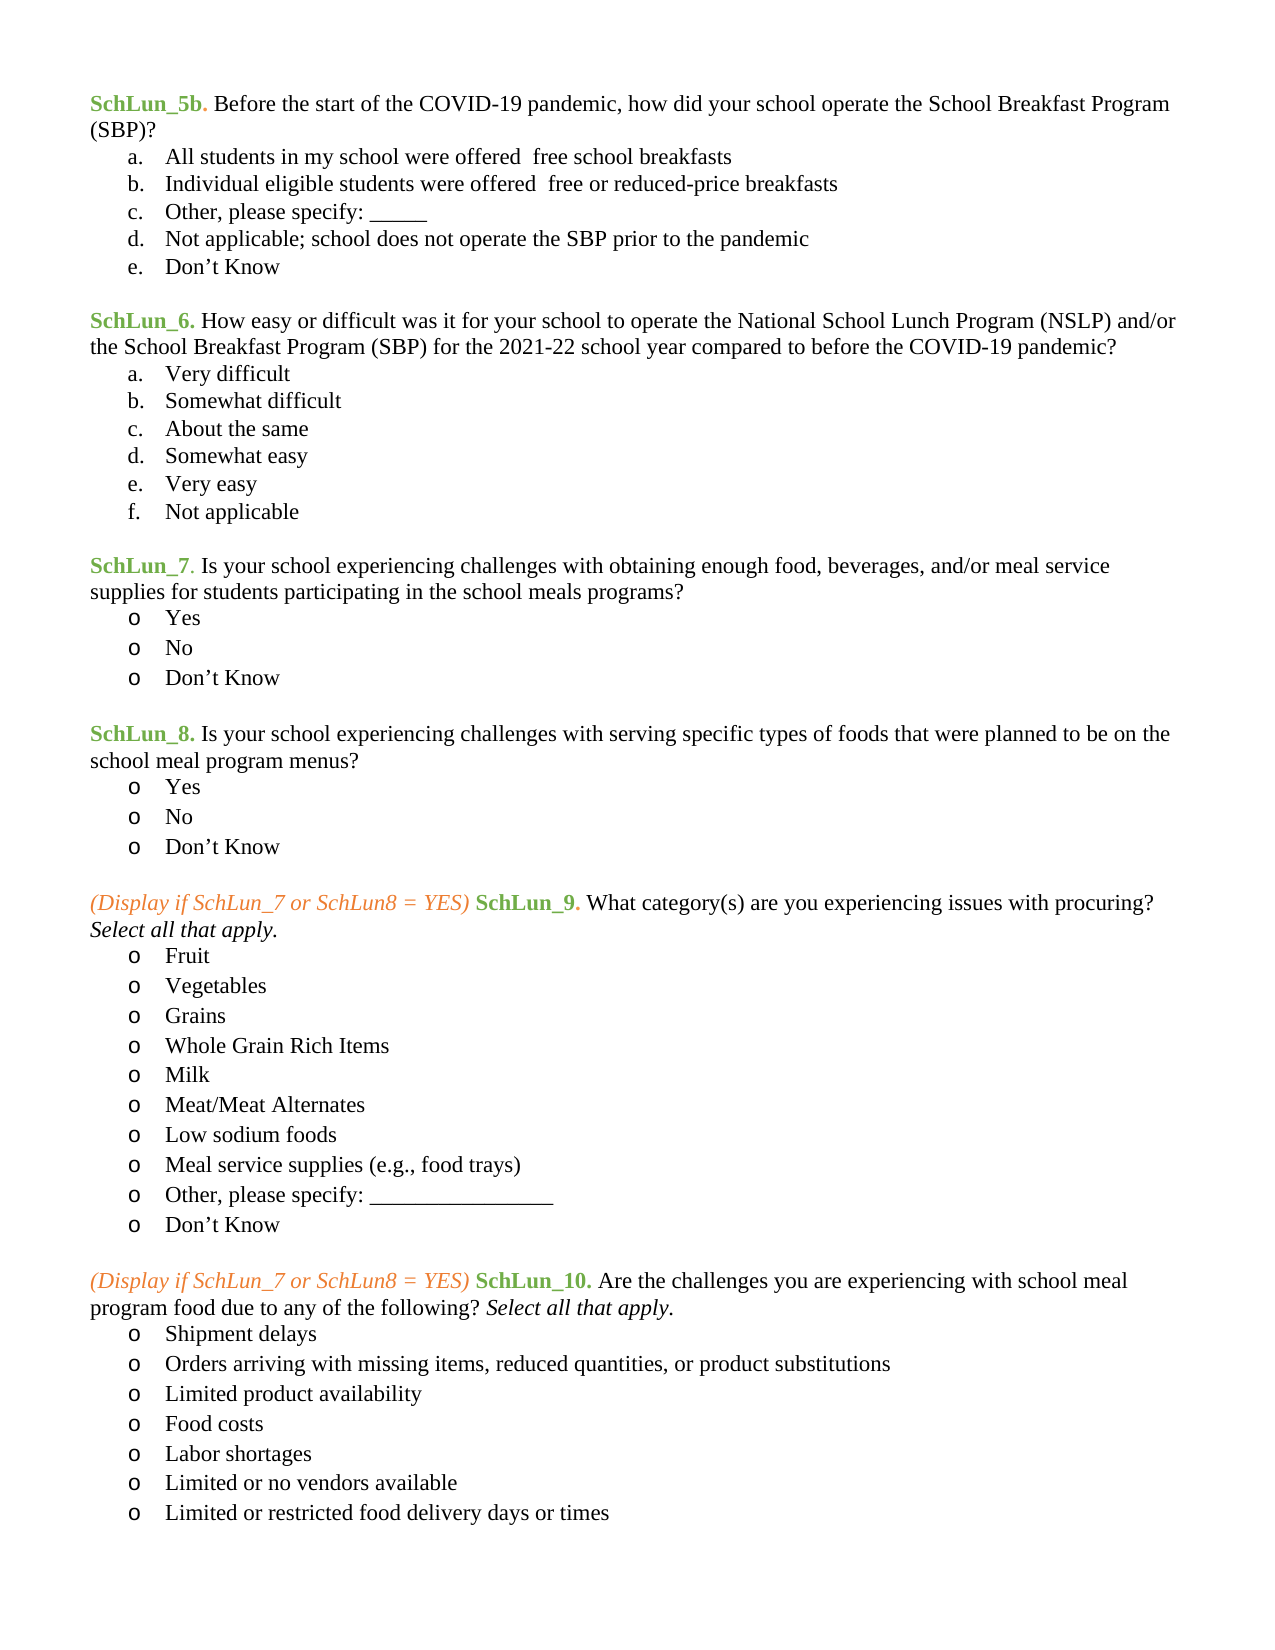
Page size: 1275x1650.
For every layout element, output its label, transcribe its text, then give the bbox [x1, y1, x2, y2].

list Very difficult [127, 360, 1185, 386]
list About the same [127, 415, 1185, 441]
list Low sodium foods [127, 1121, 1185, 1149]
list Yes [127, 773, 1185, 801]
list Individual eligible students were offered free or reduced-price breakfasts [127, 170, 1185, 197]
text SchLun_8. Is your school experiencing challenges with serving specific types of foods that were planned to be on the school meal program menus? [90, 721, 1185, 773]
list Don’t Know [127, 833, 1185, 861]
list Limited or no vendors available [127, 1469, 1185, 1498]
list Limited product availability [127, 1380, 1185, 1408]
list Don’t Know [127, 1211, 1185, 1239]
list Whole Grain Rich Items [127, 1032, 1185, 1060]
list Yes [127, 604, 1185, 633]
list Food costs [127, 1410, 1185, 1438]
list Not applicable [127, 498, 1185, 524]
list Orders arriving with missing items, reduced quantities, or product substitutions [127, 1350, 1185, 1378]
list Somewhat easy [127, 443, 1185, 469]
list Other, please specify: _____ [127, 198, 1185, 224]
list Meat/Meat Alternates [127, 1091, 1185, 1120]
list Very easy [127, 470, 1185, 497]
text (Display if SchLun_7 or SchLun8 = YES) SchLun_10. Are the challenges you are experiencing with school meal program food due to any of the following? Select all that apply. [90, 1267, 1185, 1320]
list Don’t Know [127, 664, 1185, 692]
list No [127, 803, 1185, 831]
list Shipment delays [127, 1320, 1185, 1348]
list Fruit [127, 942, 1185, 970]
list Limited or restricted food delivery days or times [127, 1499, 1185, 1528]
list Somewhat difficult [127, 387, 1185, 414]
list No [127, 634, 1185, 663]
text (Display if SchLun_7 or SchLun8 = YES) SchLun_9. What category(s) are you experiencing issues with procuring? Select all that apply. [90, 889, 1185, 942]
list Milk [127, 1062, 1185, 1090]
list Grains [127, 1002, 1185, 1030]
list Not applicable; school does not operate the SBP prior to the pandemic [127, 226, 1185, 252]
list Don’t Know [127, 253, 1185, 279]
list Other, please specify: ________________ [127, 1181, 1185, 1209]
list All students in my school were offered free school breakfasts [127, 143, 1185, 169]
list Vegetables [127, 972, 1185, 1000]
text SchLun_5b. Before the start of the COVID-19 pandemic, how did your school operate the School Breakfast Program (SBP)? [90, 90, 1185, 143]
text SchLun_6. How easy or difficult was it for your school to operate the National School Lunch Program (NSLP) and/or the School Breakfast Program (SBP) for the 2021-22 school year compared to before the COVID-19 pandemic? [90, 307, 1185, 360]
text SchLun_7. Is your school experiencing challenges with obtaining enough food, beverages, and/or meal service supplies for students participating in the school meals programs? [90, 552, 1185, 604]
list Meal service supplies (e.g., food trays) [127, 1151, 1185, 1179]
list Labor shortages [127, 1439, 1185, 1468]
